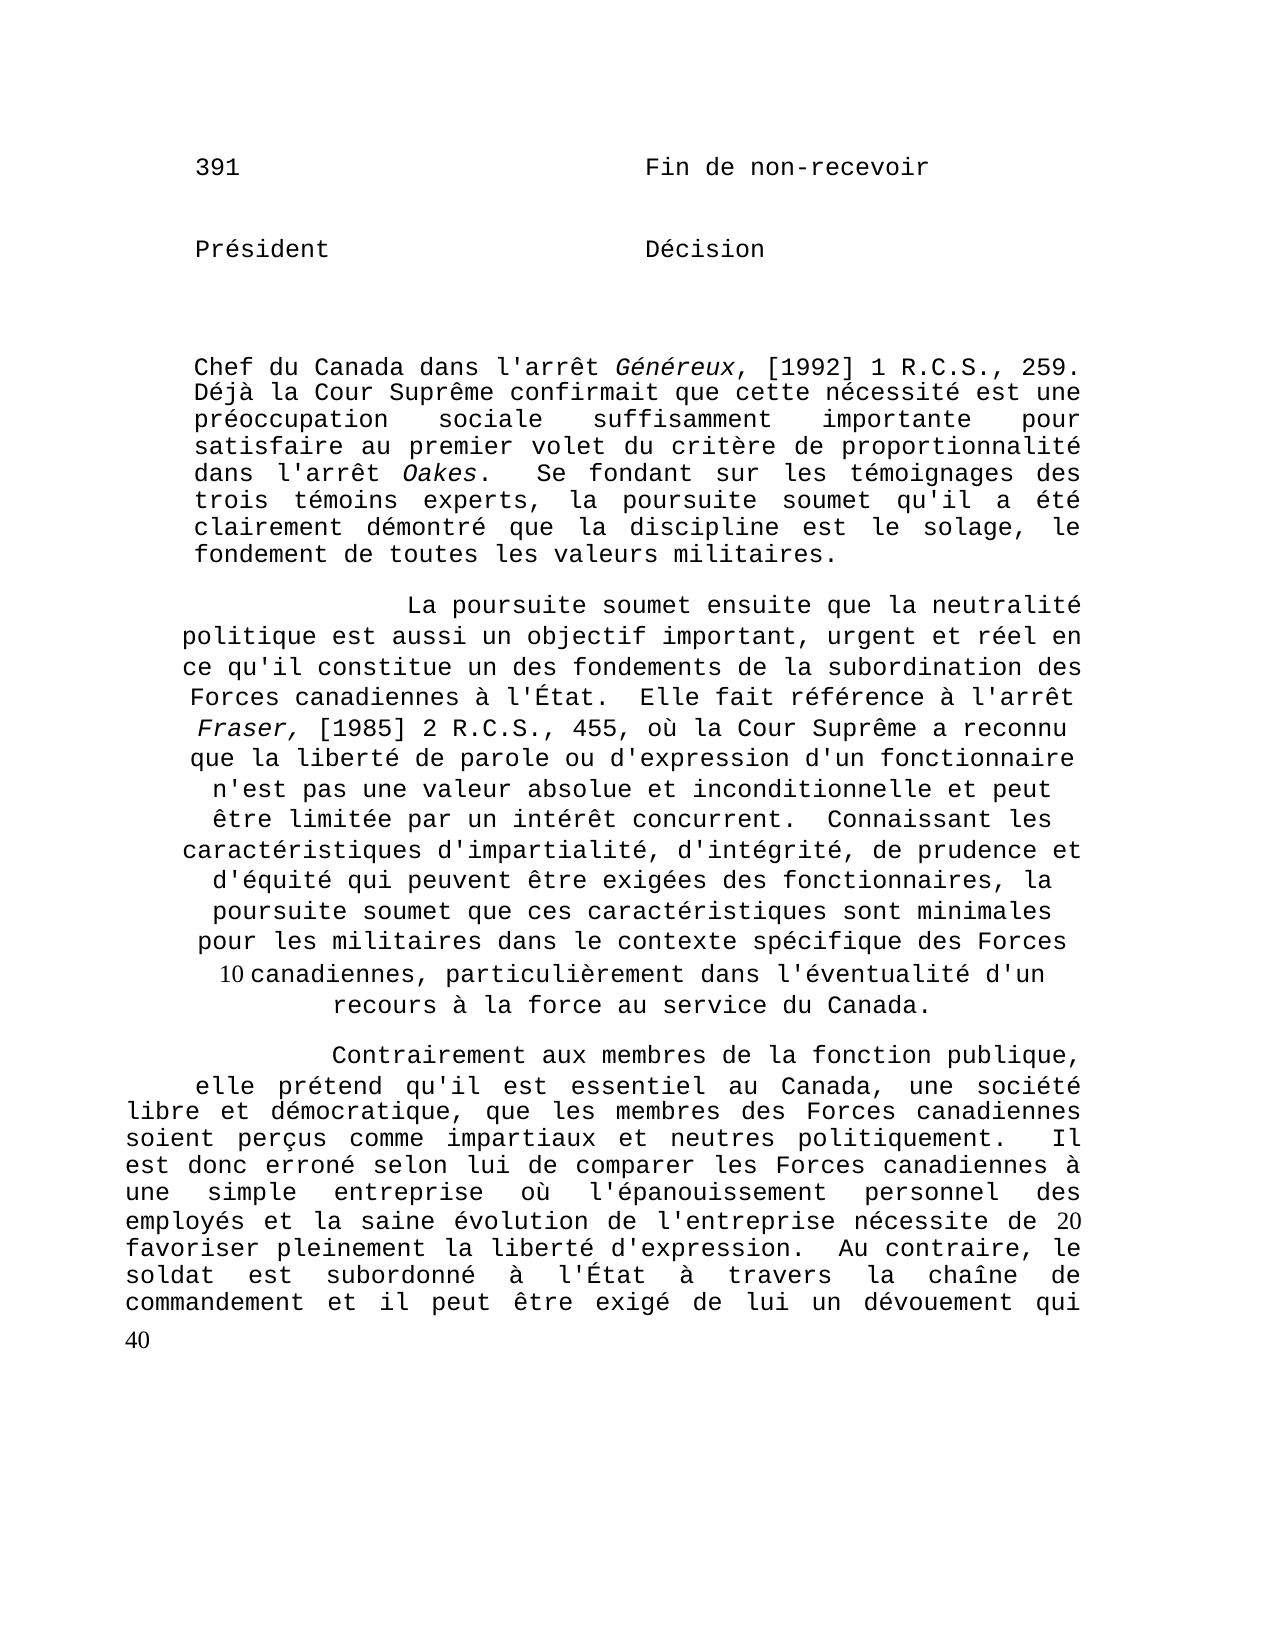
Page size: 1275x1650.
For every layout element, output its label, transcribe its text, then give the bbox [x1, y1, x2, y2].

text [125, 1073, 1082, 1318]
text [193, 354, 1082, 570]
text politique est aussi un objectif important, urgent et réel en ce qu'il constitue un des fondements de la subordination des Forces canadiennes à l'État. Elle fait référence à l'arrêt Fraser, [1985] 2 R.C.S., 455, où la Cour Suprême a reconnu que la liberté de parole ou d'expression d'un fonctionnaire n'est pas une valeur absolue et inconditionnelle et peut être limitée par un intérêt concurrent. Connaissant les caractéristiques d'impartialité, d'intégrité, de prudence et d'équité qui peuvent être exigées des fonctionnaires, la poursuite soumet que ces caractéristiques sont minimales pour les militaires dans le contexte spécifique des Forces 10 canadiennes, particulièrement dans l'éventualité d'un recours à la force au service du Canada. [180, 624, 1083, 1021]
text La poursuite soumet ensuite que la neutralité [125, 593, 1082, 621]
text Contrairement aux membres de la fonction publique, [125, 1042, 1082, 1071]
